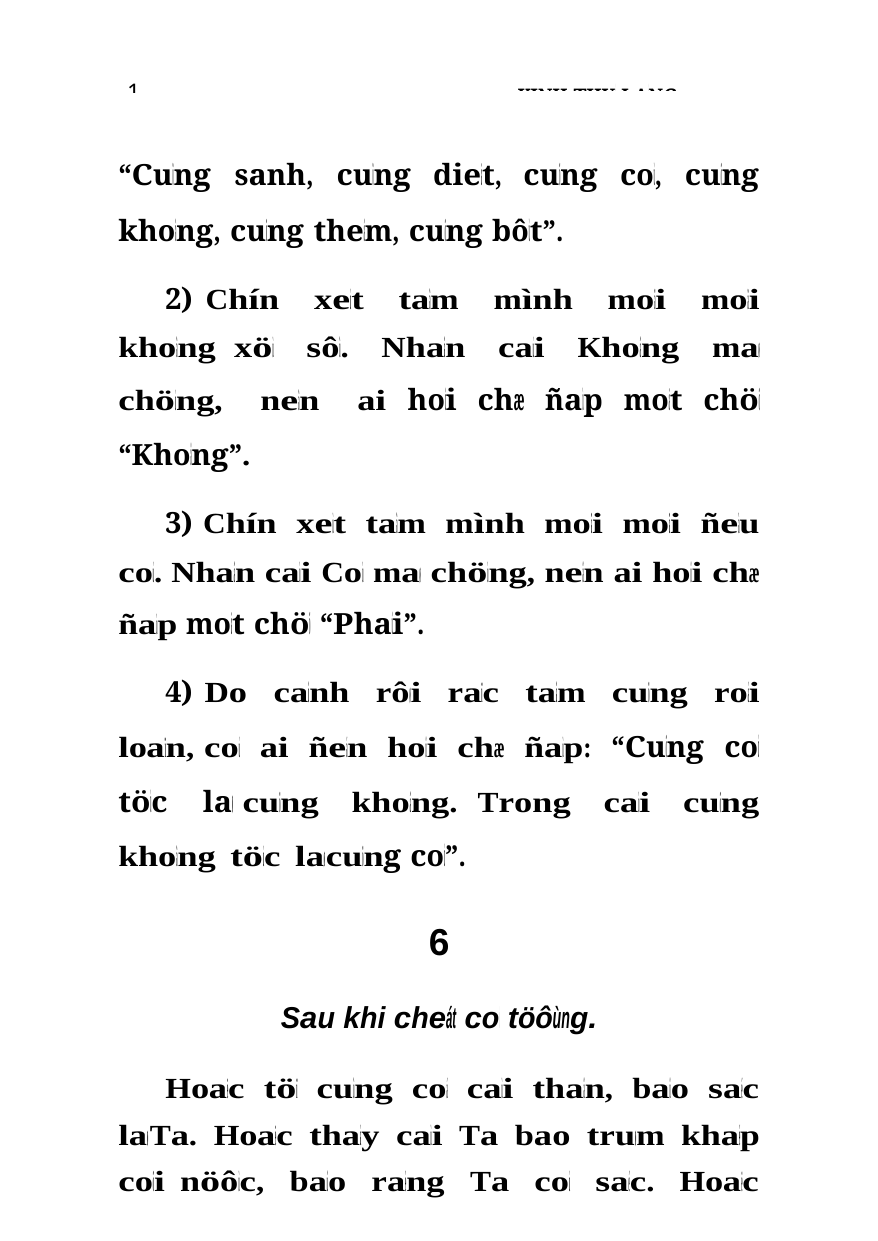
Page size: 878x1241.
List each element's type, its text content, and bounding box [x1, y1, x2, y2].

list Chín xeùt taâm mình moãi moãi khoâng xöù sôû. Nhaân caùi Khoâng maø chöùng, neân ai hoûi chæ ñaùp moät chöõ “Khoâng”. [118, 278, 759, 473]
list Chín xeùt taâm mình moãi moãi ñeàu coù. Nhaân caùi Coù maø chöùng, neân ai hoûi chæ ñaùp moät chöõ “Phaûi”. [118, 502, 759, 643]
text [118, 1071, 760, 1198]
subtitle 6 [94, 921, 784, 964]
text “Cuõng sanh, cuõng dieät, cuõng coù, cuõng khoâng, cuõng theâm, cuõng bôùt”. [118, 154, 759, 250]
list Do caûnh rôøi raïc taâm cuõng roái loaïn, coù ai ñeán hoûi chæ ñaùp: “Cuõng coù töùc laø cuõng khoâng. Trong caùi cuõng khoâng töùc laø cuõng coù”. [118, 672, 759, 875]
subtitle Sau khi cheát coù töôùng. [117, 1000, 760, 1035]
